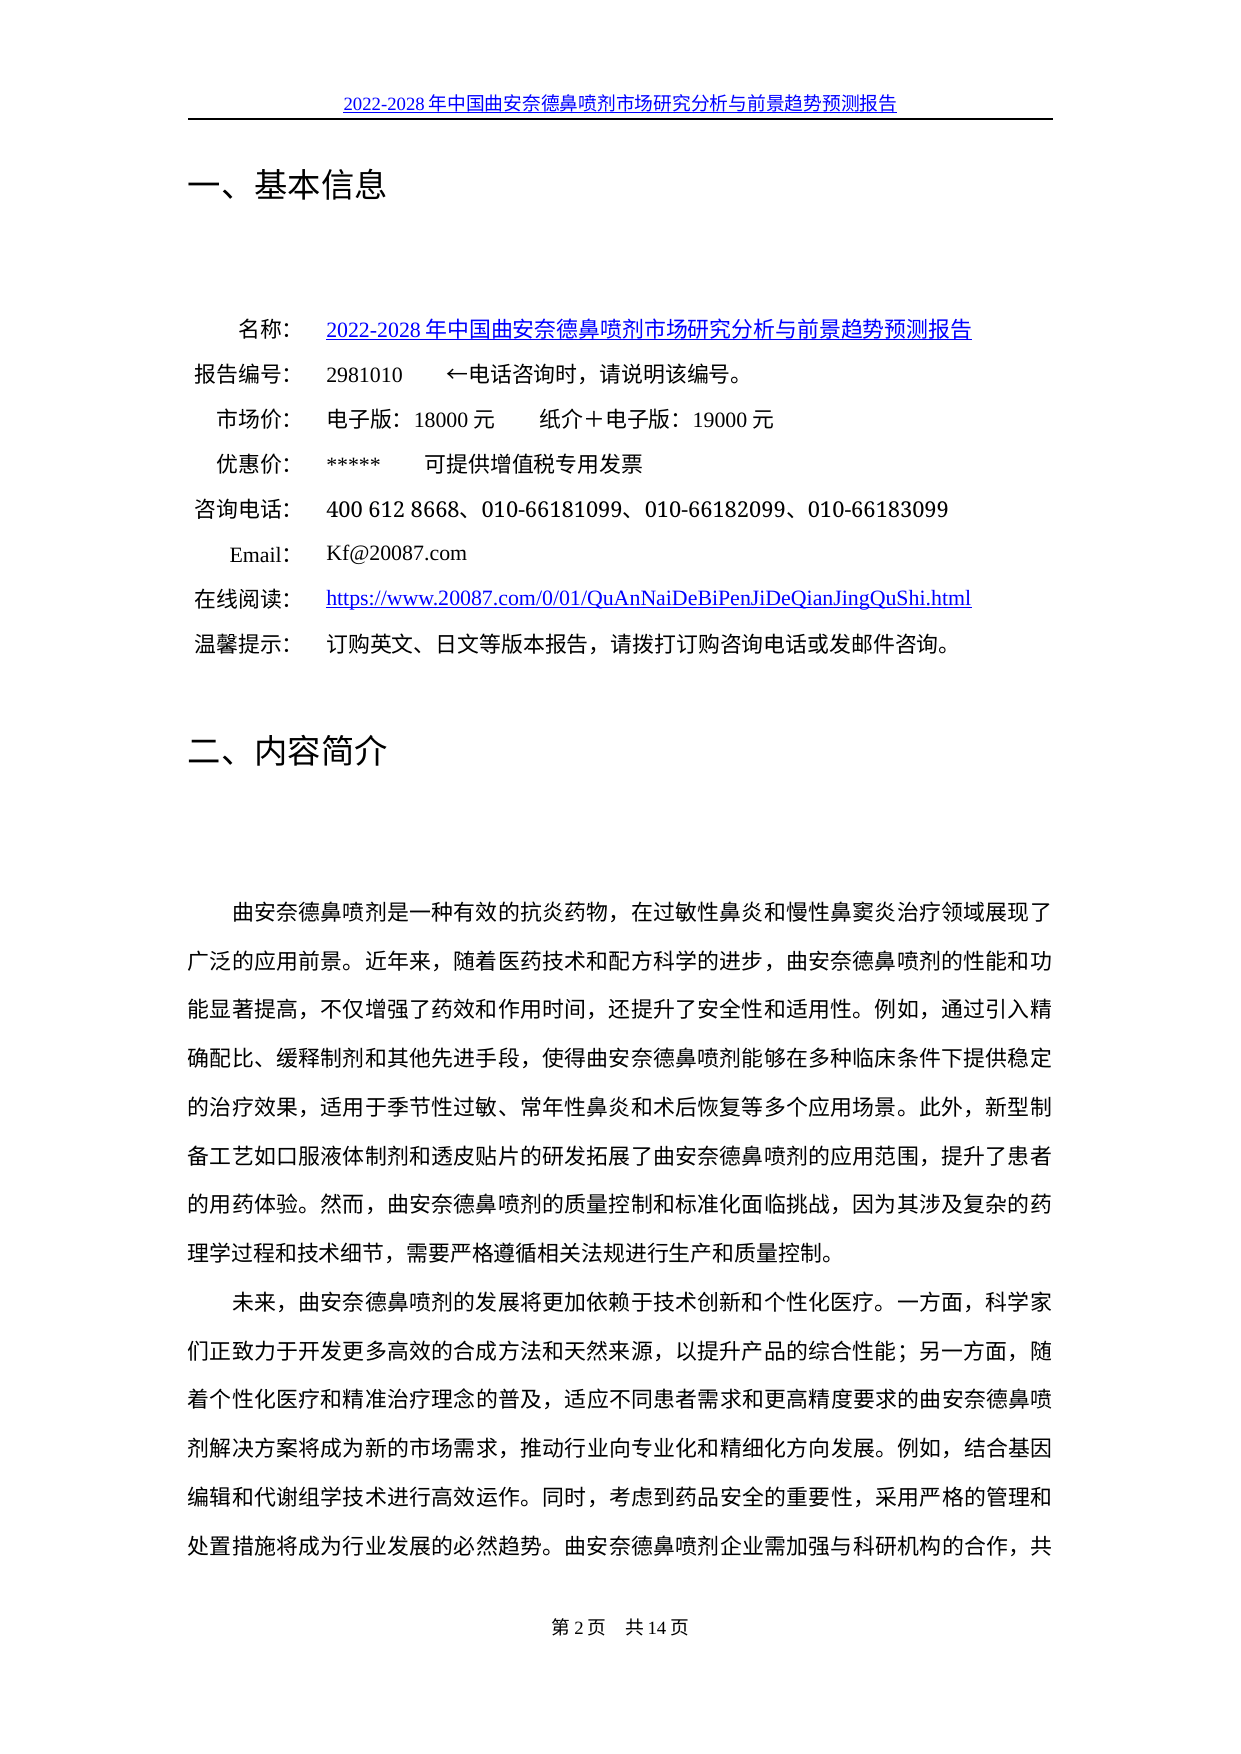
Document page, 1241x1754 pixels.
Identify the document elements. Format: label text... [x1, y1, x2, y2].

table_cell Kf@20087.com [315, 537, 1073, 582]
table_cell 市场价： [167, 402, 315, 447]
table_header 名称： [167, 312, 315, 357]
table_cell 温馨提示： [167, 627, 315, 672]
table_header 2022-2028年中国曲安奈德鼻喷剂市场研究分析与前景趋势预测报告 [315, 312, 1073, 357]
table_cell 报告编号： [167, 357, 315, 402]
table_cell Email： [167, 537, 315, 582]
table_cell 400 612 8668、010-66181099、010-66182099、010-66183099 [315, 492, 1073, 537]
table_cell 2981010 ←电话咨询时，请说明该编号。 [315, 357, 1073, 402]
title 二、内容简介 [187, 717, 1053, 782]
table_cell 咨询电话： [167, 492, 315, 537]
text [187, 894, 1053, 1561]
table_cell 优惠价： [167, 447, 315, 492]
table_cell ***** 可提供增值税专用发票 [315, 447, 1073, 492]
table_cell 订购英文、日文等版本报告，请拨打订购咨询电话或发邮件咨询。 [315, 627, 1073, 672]
table_cell [315, 582, 1073, 627]
table_cell 电子版：18000 元 纸介＋电子版：19000 元 [315, 402, 1073, 447]
title 一、基本信息 [187, 150, 1053, 215]
table_cell 在线阅读： [167, 582, 315, 627]
